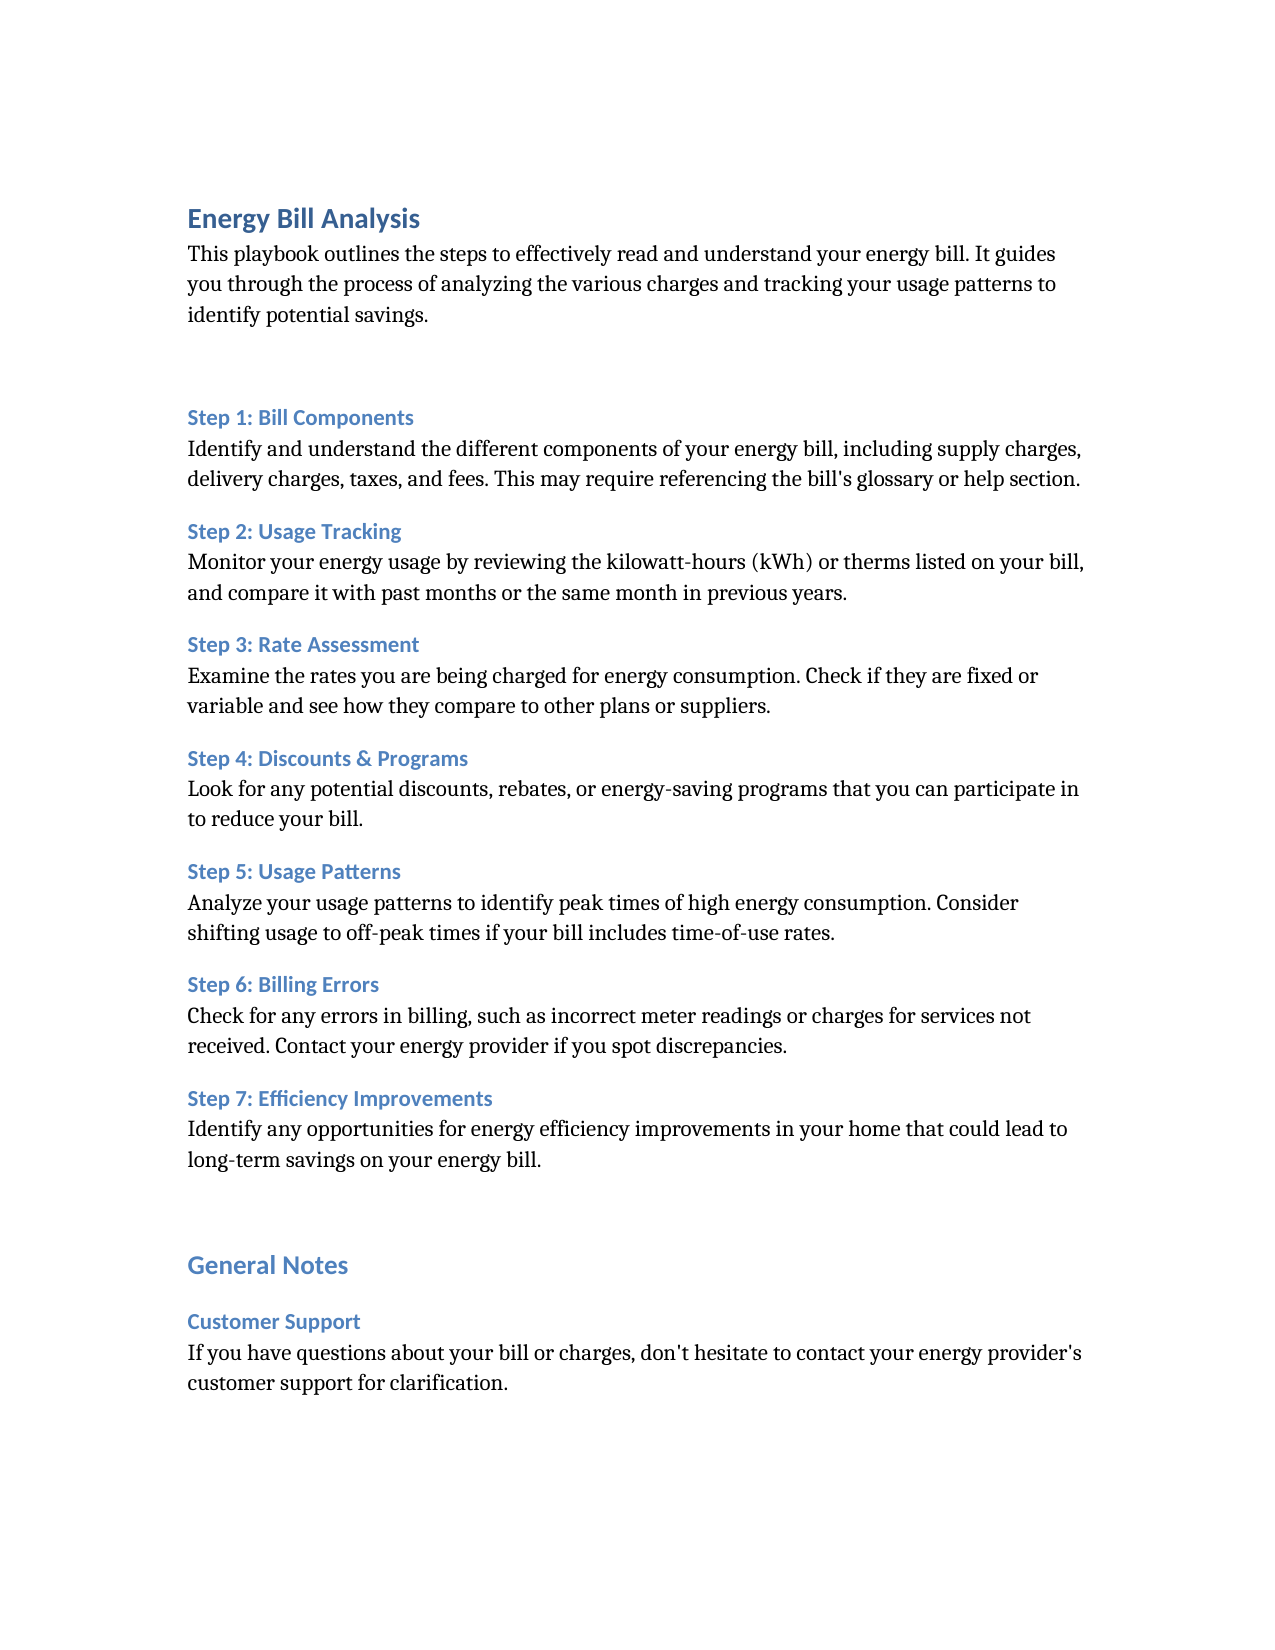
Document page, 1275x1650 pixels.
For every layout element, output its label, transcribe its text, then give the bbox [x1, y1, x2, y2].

subtitle Step 4: Discounts & Programs [187, 744, 1087, 772]
text Identify any opportunities for energy efficiency improvements in your home that could lead to long-term savings on your energy bill. [187, 1116, 1087, 1173]
subtitle Step 5: Usage Patterns [187, 857, 1087, 885]
text This playbook outlines the steps to effectively read and understand your energy bill. It guides you through the process of analyzing the various charges and tracking your usage patterns to identify potential savings. [187, 241, 1087, 328]
subtitle Customer Support [187, 1307, 1087, 1335]
subtitle Step 1: Bill Components [187, 403, 1087, 431]
subtitle Energy Bill Analysis [187, 200, 1087, 236]
text Examine the rates you are being charged for energy consumption. Check if they are fixed or variable and see how they compare to other plans or suppliers. [187, 662, 1087, 719]
text Analyze your usage patterns to identify peak times of high energy consumption. Consider shifting usage to off-peak times if your bill includes time-of-use rates. [187, 889, 1087, 946]
subtitle General Notes [187, 1248, 1087, 1282]
subtitle Step 6: Billing Errors [187, 971, 1087, 999]
text If you have questions about your bill or charges, don't hesitate to contact your energy provider's customer support for clarification. [187, 1339, 1087, 1396]
text Identify and understand the different components of your energy bill, including supply charges, delivery charges, taxes, and fees. This may require referencing the bill's glossary or help section. [187, 436, 1087, 492]
subtitle Step 3: Rate Assessment [187, 630, 1087, 658]
text Monitor your energy usage by reviewing the kilowatt-hours (kWh) or therms listed on your bill, and compare it with past months or the same month in previous years. [187, 549, 1087, 606]
subtitle Step 2: Usage Tracking [187, 517, 1087, 545]
text Look for any potential discounts, rebates, or energy-saving programs that you can participate in to reduce your bill. [187, 776, 1087, 832]
text Check for any errors in billing, such as incorrect meter readings or charges for services not received. Contact your energy provider if you spot discrepancies. [187, 1003, 1087, 1059]
subtitle Step 7: Efficiency Improvements [187, 1084, 1087, 1112]
